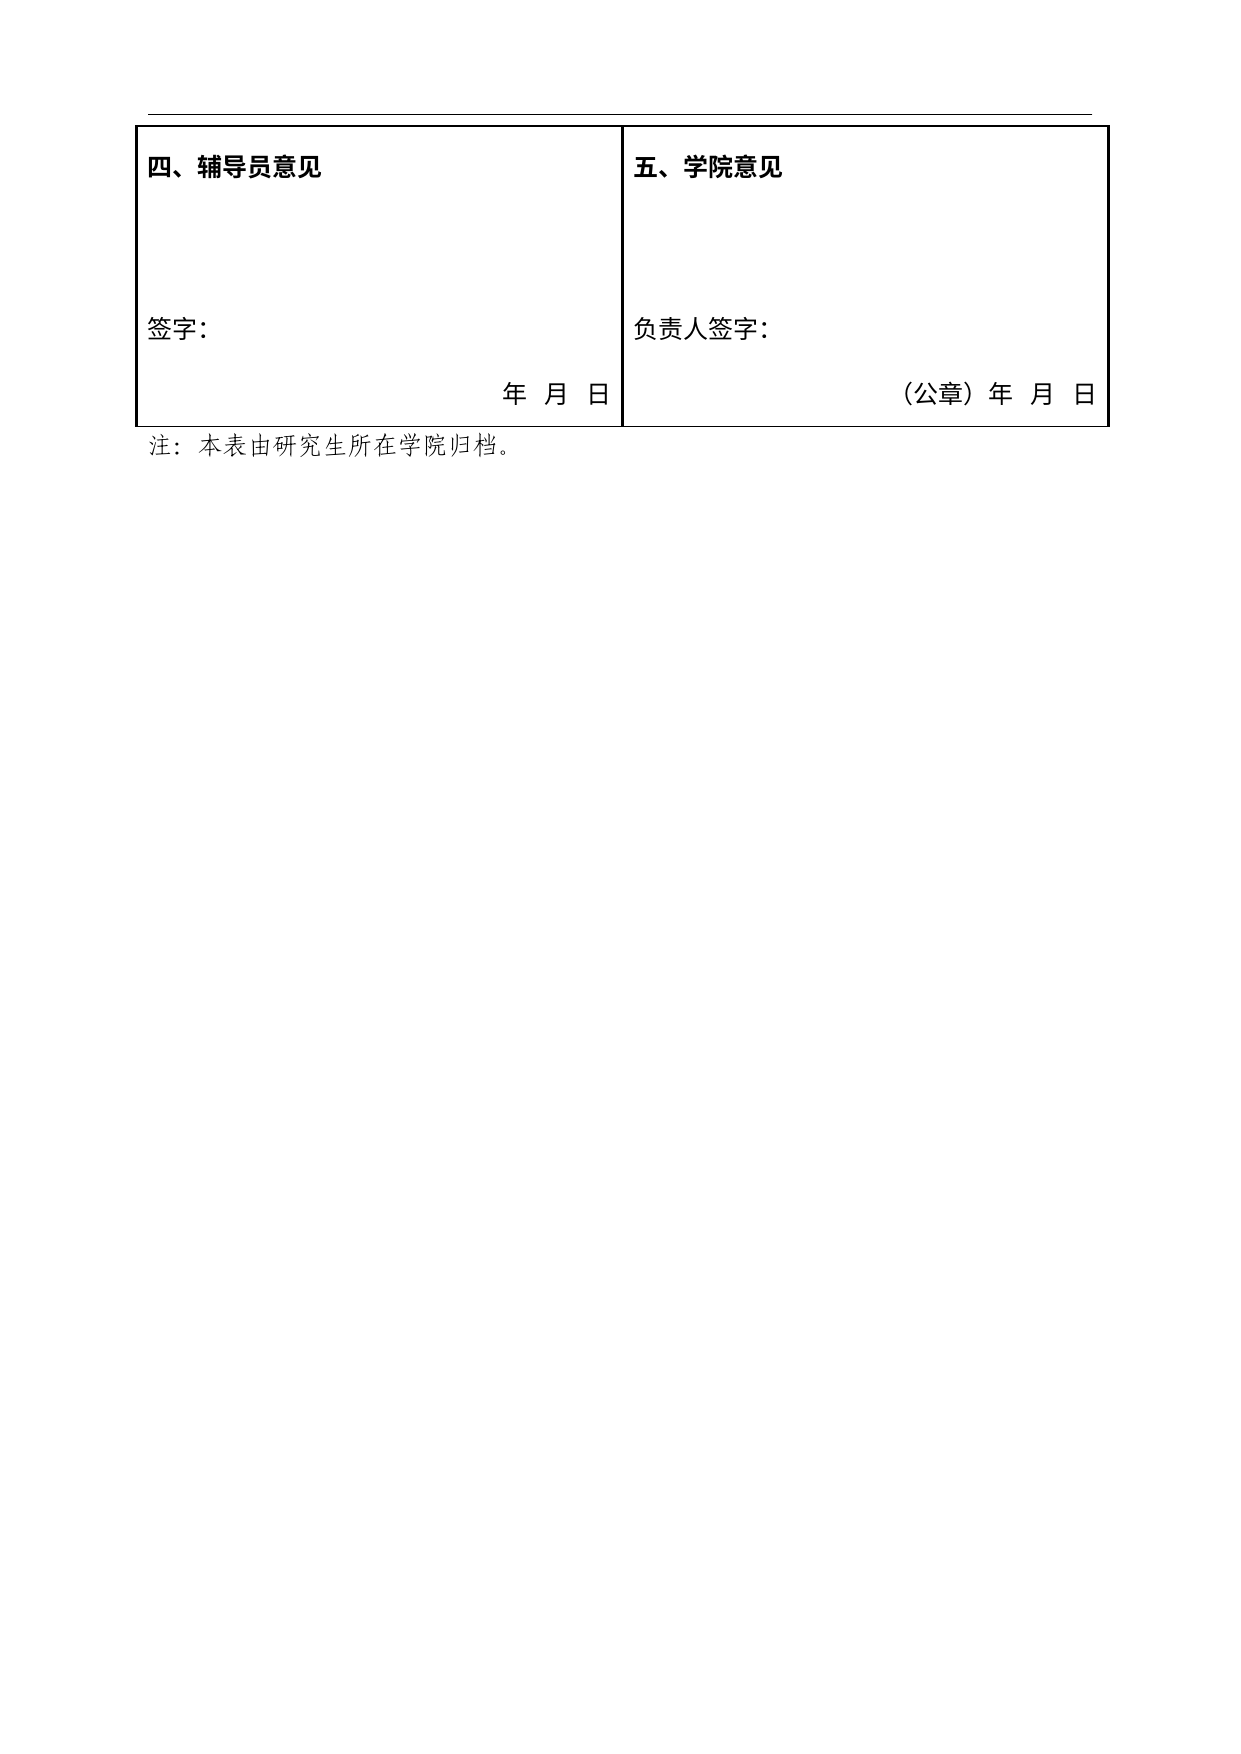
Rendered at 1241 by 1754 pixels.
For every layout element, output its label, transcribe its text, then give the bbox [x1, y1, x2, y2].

table_cell 四、辅导员意见 签字： 年 月 日 [138, 127, 621, 426]
table_cell 五、学院意见 负责人签字： （公章）年 月 日 [624, 127, 1107, 426]
text 注：本表由研究生所在学院归档。 [148, 427, 1092, 459]
